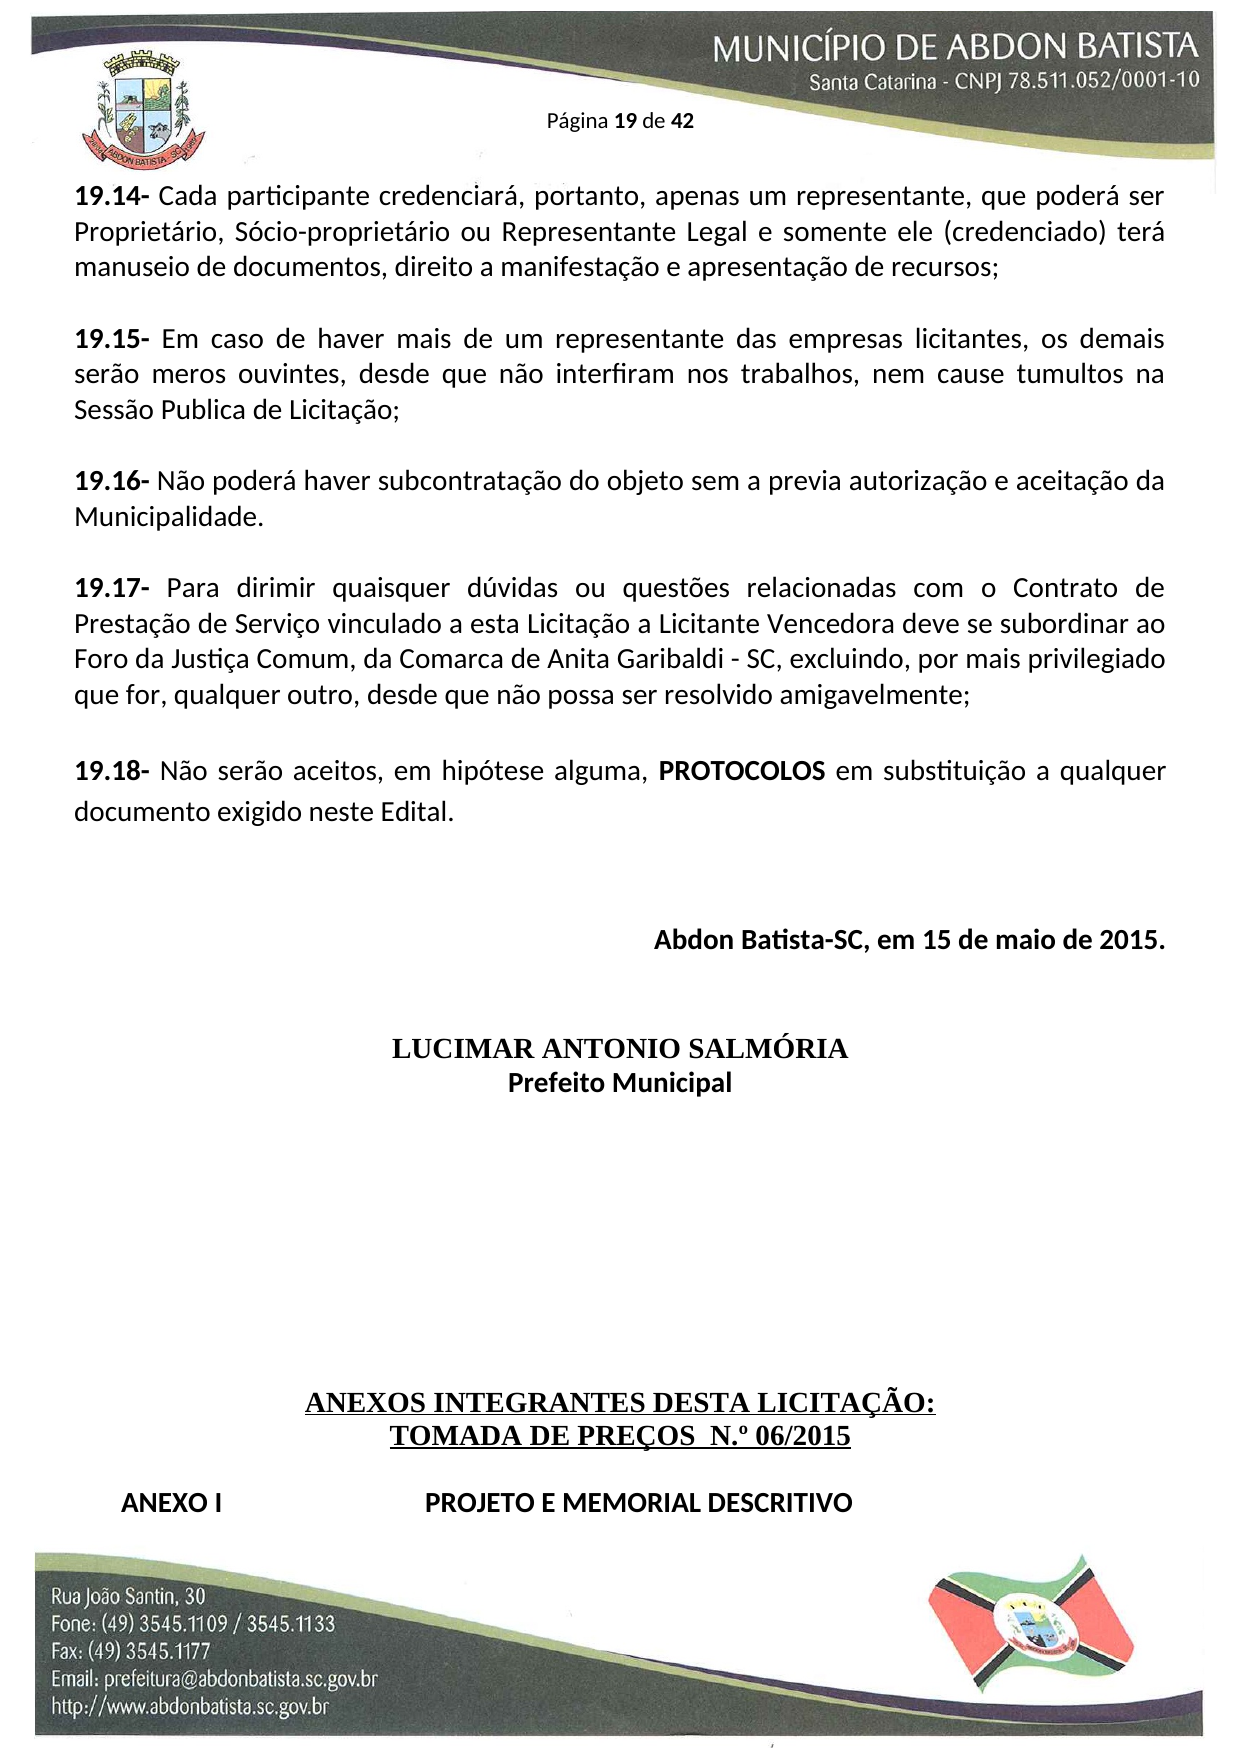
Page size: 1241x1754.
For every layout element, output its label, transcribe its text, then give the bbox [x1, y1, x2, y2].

text 19.17- Para dirimir quaisquer dúvidas ou questões relacionadas com o Contrato de Prestação de Serviço vinculado a esta Licitação a Licitante Vencedora deve se subordinar ao Foro da Justiça Comum, da Comarca de Anita Garibaldi - SC, excluindo, por mais privilegiado que for, qualquer outro, desde que não possa ser resolvido amigavelmente; [74, 569, 1167, 712]
text 19.16- Não poderá haver subcontratação do objeto sem a previa autorização e aceitação da Municipalidade. [74, 462, 1167, 533]
picture [29, 11, 1218, 194]
text Prefeito Municipal [74, 1064, 1167, 1100]
text ANEXOS INTEGRANTES DESTA LICITAÇÃO: [74, 1385, 1167, 1418]
text 19.18- Não serão aceitos, em hipótese alguma, PROTOCOLOS em substituição a qualquer documento exigido neste Edital. [74, 752, 1167, 829]
table_header PROJETO E MEMORIAL DESCRITIVO [280, 1484, 998, 1523]
text 19.14- Cada participante credenciará, portanto, apenas um representante, que poderá ser Proprietário, Sócio-proprietário ou Representante Legal e somente ele (credenciado) terá manuseio de documentos, direito a manifestação e apresentação de recursos; [74, 177, 1167, 284]
text Abdon Batista-SC, em 15 de maio de 2015. [74, 921, 1167, 957]
text LUCIMAR ANTONIO SALMÓRIA [74, 1031, 1167, 1064]
text 19.15- Em caso de haver mais de um representante das empresas licitantes, os demais serão meros ouvintes, desde que não interfiram nos trabalhos, nem cause tumultos na Sessão Publica de Licitação; [74, 320, 1167, 427]
table_header ANEXO I [63, 1484, 280, 1523]
picture [34, 1541, 1206, 1748]
text TOMADA DE PREÇOS N.º 06/2015 [74, 1418, 1167, 1452]
